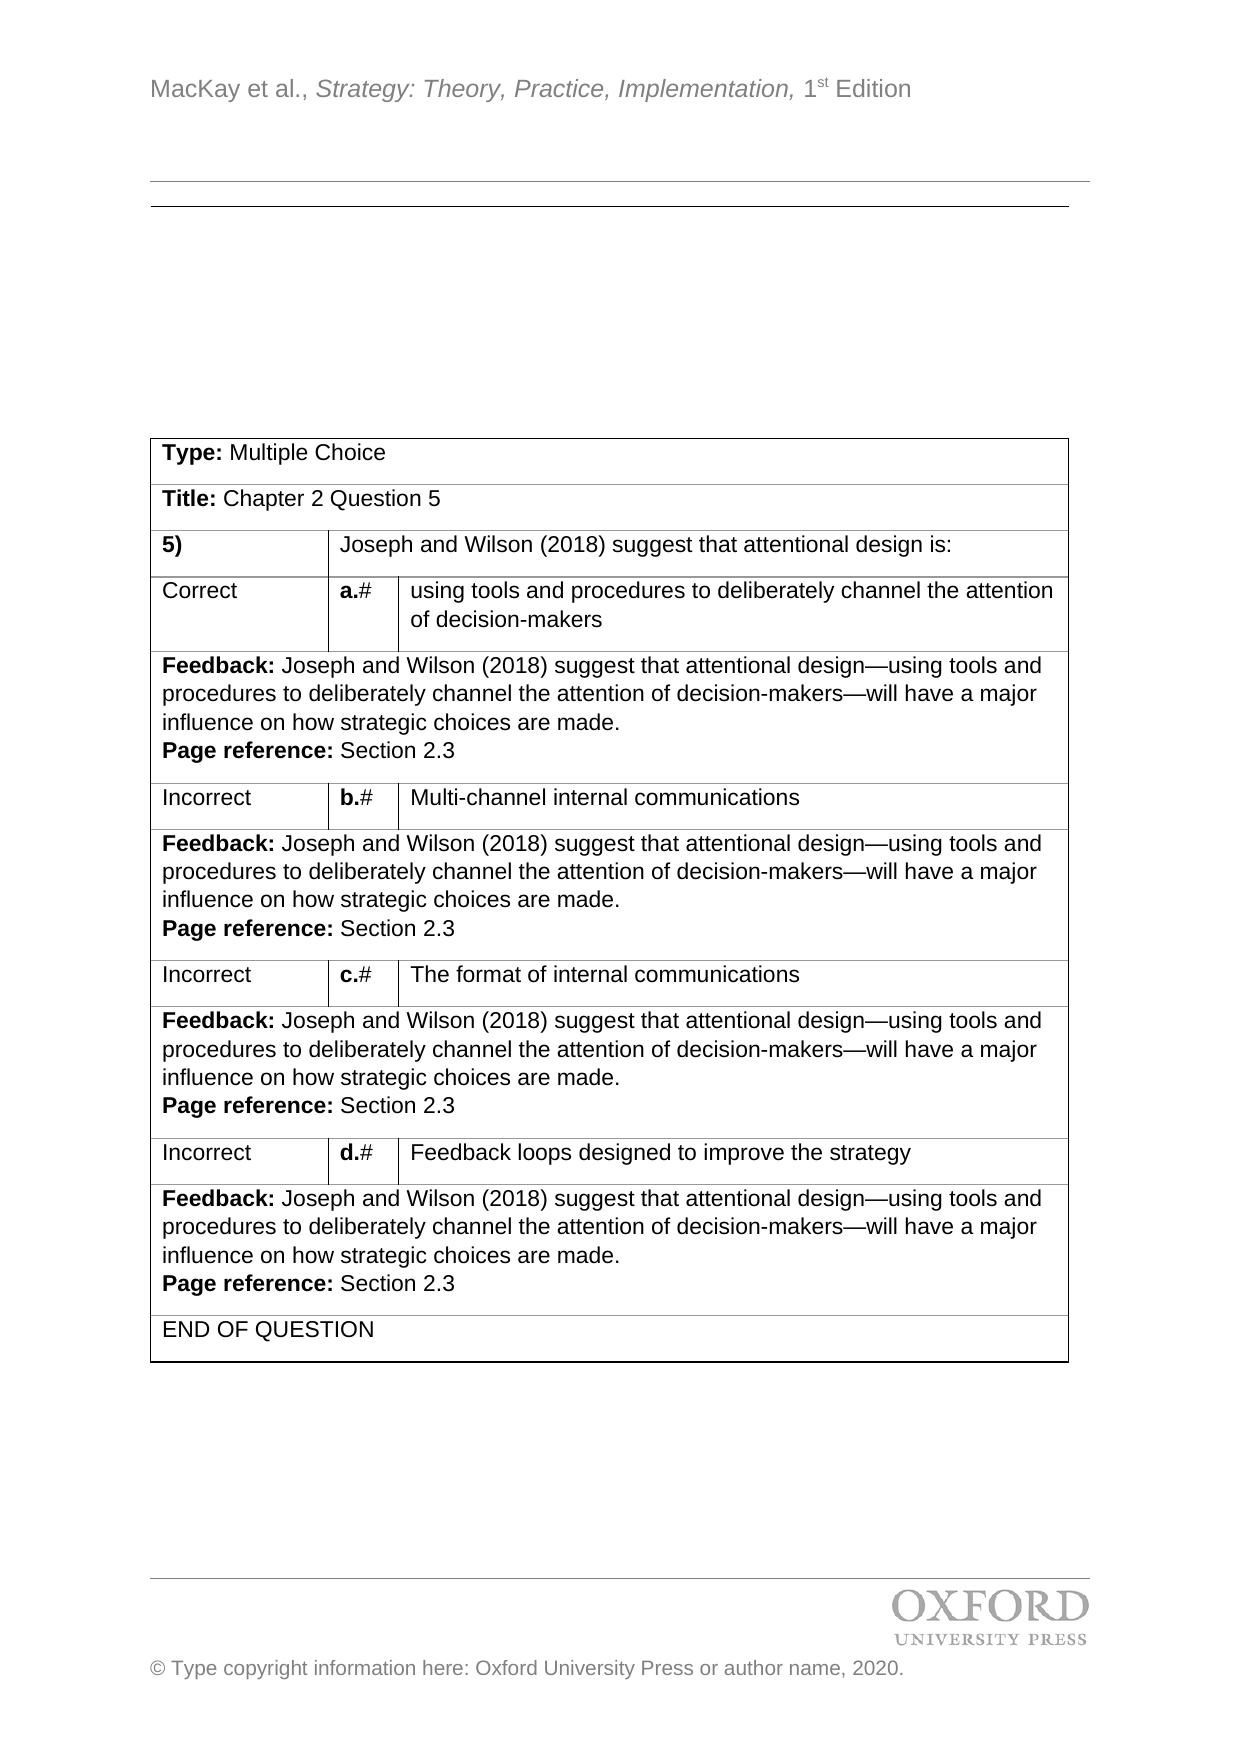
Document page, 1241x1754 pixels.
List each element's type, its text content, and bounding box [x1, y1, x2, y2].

table_cell using tools and procedures to deliberately channel the attention of decision-makers [399, 578, 1068, 651]
table_cell Feedback: Joseph and Wilson (2018) suggest that attentional design—using tools and procedures to deliberately channel the attention of decision-makers—will have a major influence on how strategic choices are made. Page reference: Section 2.3 [151, 830, 1068, 960]
table_cell d.# [329, 1139, 398, 1184]
table_cell Incorrect [151, 784, 328, 828]
table_cell 5) [151, 531, 328, 576]
table_cell Feedback: Joseph and Wilson (2018) suggest that attentional design—using tools and procedures to deliberately channel the attention of decision-makers—will have a major influence on how strategic choices are made. Page reference: Section 2.3 [151, 652, 1068, 782]
table_cell c.# [329, 961, 398, 1006]
table_cell The format of internal communications [399, 961, 1068, 1006]
table_cell a.# [329, 578, 398, 651]
table_cell b.# [329, 784, 398, 828]
table_cell END OF QUESTION [151, 1316, 1068, 1361]
table_cell Multi-channel internal communications [399, 784, 1068, 828]
table_cell Incorrect [151, 961, 328, 1006]
table_cell Feedback: Joseph and Wilson (2018) suggest that attentional design—using tools and procedures to deliberately channel the attention of decision-makers—will have a major influence on how strategic choices are made. Page reference: Section 2.3 [151, 1185, 1068, 1315]
table_cell Feedback loops designed to improve the strategy [399, 1139, 1068, 1184]
table_cell Incorrect [151, 1139, 328, 1184]
table_header Type: Multiple Choice [151, 439, 1068, 484]
table_cell Correct [151, 578, 328, 651]
table_cell Title: Chapter 2 Question 5 [151, 485, 1068, 530]
picture [890, 1581, 1091, 1657]
table_cell Feedback: Joseph and Wilson (2018) suggest that attentional design—using tools and procedures to deliberately channel the attention of decision-makers—will have a major influence on how strategic choices are made. Page reference: Section 2.3 [151, 1007, 1068, 1138]
table_cell Joseph and Wilson (2018) suggest that attentional design is: [329, 531, 1068, 576]
